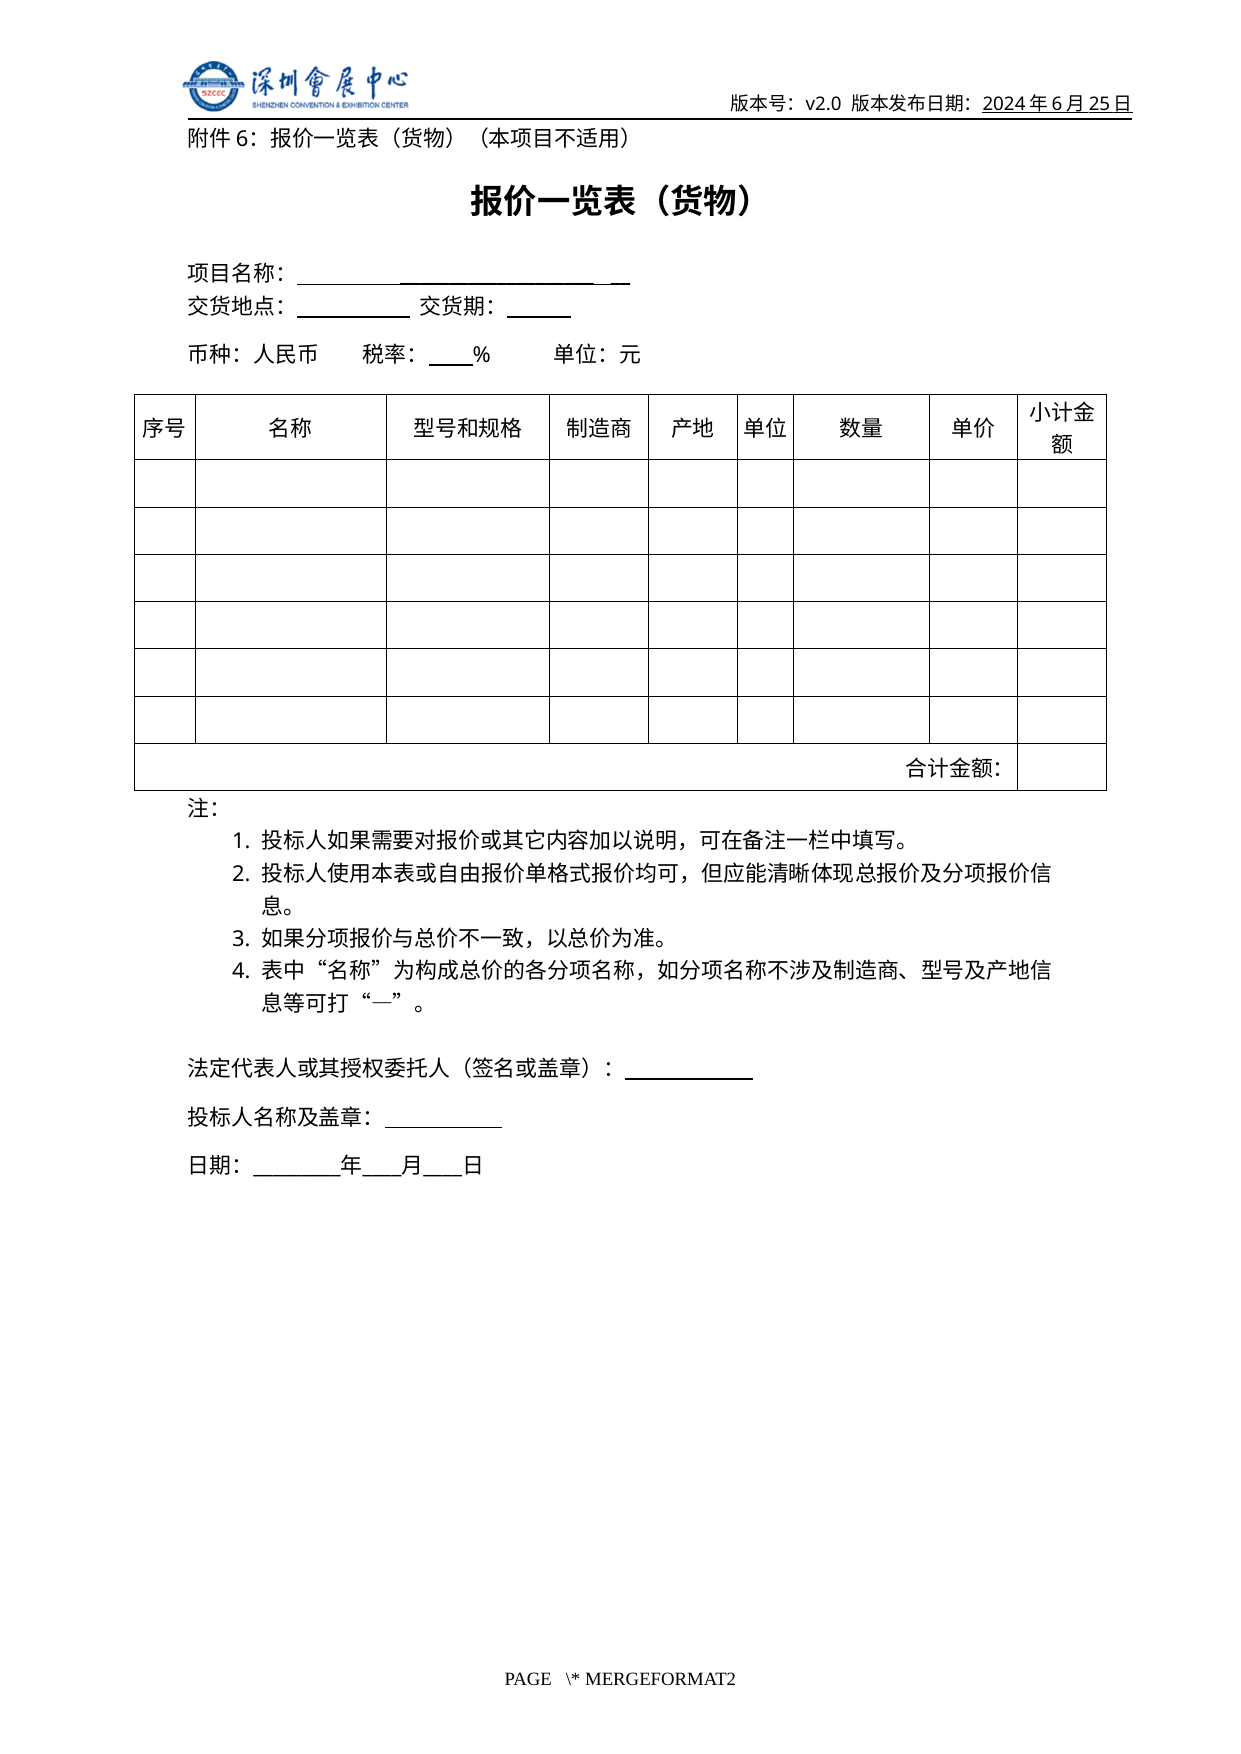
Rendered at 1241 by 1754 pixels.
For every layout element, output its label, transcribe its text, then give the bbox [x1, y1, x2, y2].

table_header 制造商 [550, 395, 648, 459]
list 如果分项报价与总价不一致，以总价为准。 [232, 921, 1053, 953]
table_cell [550, 649, 648, 696]
table_cell [196, 697, 386, 743]
table_cell [649, 555, 737, 601]
table_cell [930, 649, 1017, 696]
table_header 名称 [196, 395, 386, 459]
table_cell [649, 697, 737, 743]
table_cell [196, 602, 386, 648]
table_cell [550, 460, 648, 506]
table_header 数量 [794, 395, 929, 459]
table_cell [550, 602, 648, 648]
table_cell [794, 555, 929, 601]
table_cell [1018, 697, 1106, 743]
table_cell [738, 555, 793, 601]
table_header 单价 [930, 395, 1017, 459]
list 投标人使用本表或自由报价单格式报价均可，但应能清晰体现总报价及分项报价信息。 [232, 856, 1053, 921]
table_cell [135, 602, 195, 648]
table_cell [738, 602, 793, 648]
table_header 产地 [649, 395, 737, 459]
table_cell [1018, 508, 1106, 554]
table_cell [930, 508, 1017, 554]
table_header 小计金额 [1018, 395, 1106, 459]
table_cell [135, 555, 195, 601]
table_cell [1018, 460, 1106, 506]
picture [174, 54, 417, 118]
table_cell [794, 460, 929, 506]
table_cell [196, 460, 386, 506]
list 投标人如果需要对报价或其它内容加以说明，可在备注一栏中填写。 [232, 823, 1053, 856]
table_cell [135, 649, 195, 696]
table_cell [135, 508, 195, 554]
table_cell [738, 460, 793, 506]
table_cell [794, 649, 929, 696]
table_cell [387, 602, 549, 648]
table_cell [930, 460, 1017, 506]
table_cell [196, 649, 386, 696]
table_cell [387, 460, 549, 506]
table_cell [196, 555, 386, 601]
table_cell [738, 508, 793, 554]
text 投标人名称及盖章： [187, 1099, 1053, 1132]
table_cell [387, 508, 549, 554]
table_cell [649, 649, 737, 696]
text 注： [187, 791, 1053, 823]
table_header 序号 [135, 395, 195, 459]
table_cell [387, 555, 549, 601]
table_cell [550, 555, 648, 601]
table_cell [135, 697, 195, 743]
table_cell [1018, 744, 1106, 790]
text 币种：人民币 税率： % 单位：元 [187, 337, 1053, 369]
table_cell [649, 602, 737, 648]
table_cell [794, 508, 929, 554]
table_cell [1018, 649, 1106, 696]
text 法定代表人或其授权委托人（签名或盖章）： [187, 1051, 1053, 1083]
table_cell [649, 460, 737, 506]
table_cell [1018, 602, 1106, 648]
text 报价一览表（货物） [187, 166, 1053, 231]
table_cell [1018, 555, 1106, 601]
table_cell [387, 697, 549, 743]
table_cell [387, 649, 549, 696]
text 项目名称： ____________________ __ [187, 256, 1053, 289]
table_cell [550, 697, 648, 743]
table_cell [794, 697, 929, 743]
table_cell [649, 508, 737, 554]
list 表中“名称”为构成总价的各分项名称，如分项名称不涉及制造商、型号及产地信息等可打“—”。 [232, 953, 1053, 1018]
table_cell [738, 649, 793, 696]
text 日期：_________年____月____日 [187, 1147, 1053, 1180]
table_header 单位 [738, 395, 793, 459]
table_cell [930, 602, 1017, 648]
table_header 型号和规格 [387, 395, 549, 459]
table_cell [196, 508, 386, 554]
table_cell [794, 602, 929, 648]
text 交货地点： 交货期： [187, 289, 1053, 321]
table_cell [930, 697, 1017, 743]
table_cell [550, 508, 648, 554]
table_cell [135, 460, 195, 506]
table_cell [930, 555, 1017, 601]
text 附件6：报价一览表（货物）（本项目不适用） [187, 121, 1053, 154]
table_cell [738, 697, 793, 743]
table_cell 合计金额： [135, 744, 1017, 790]
